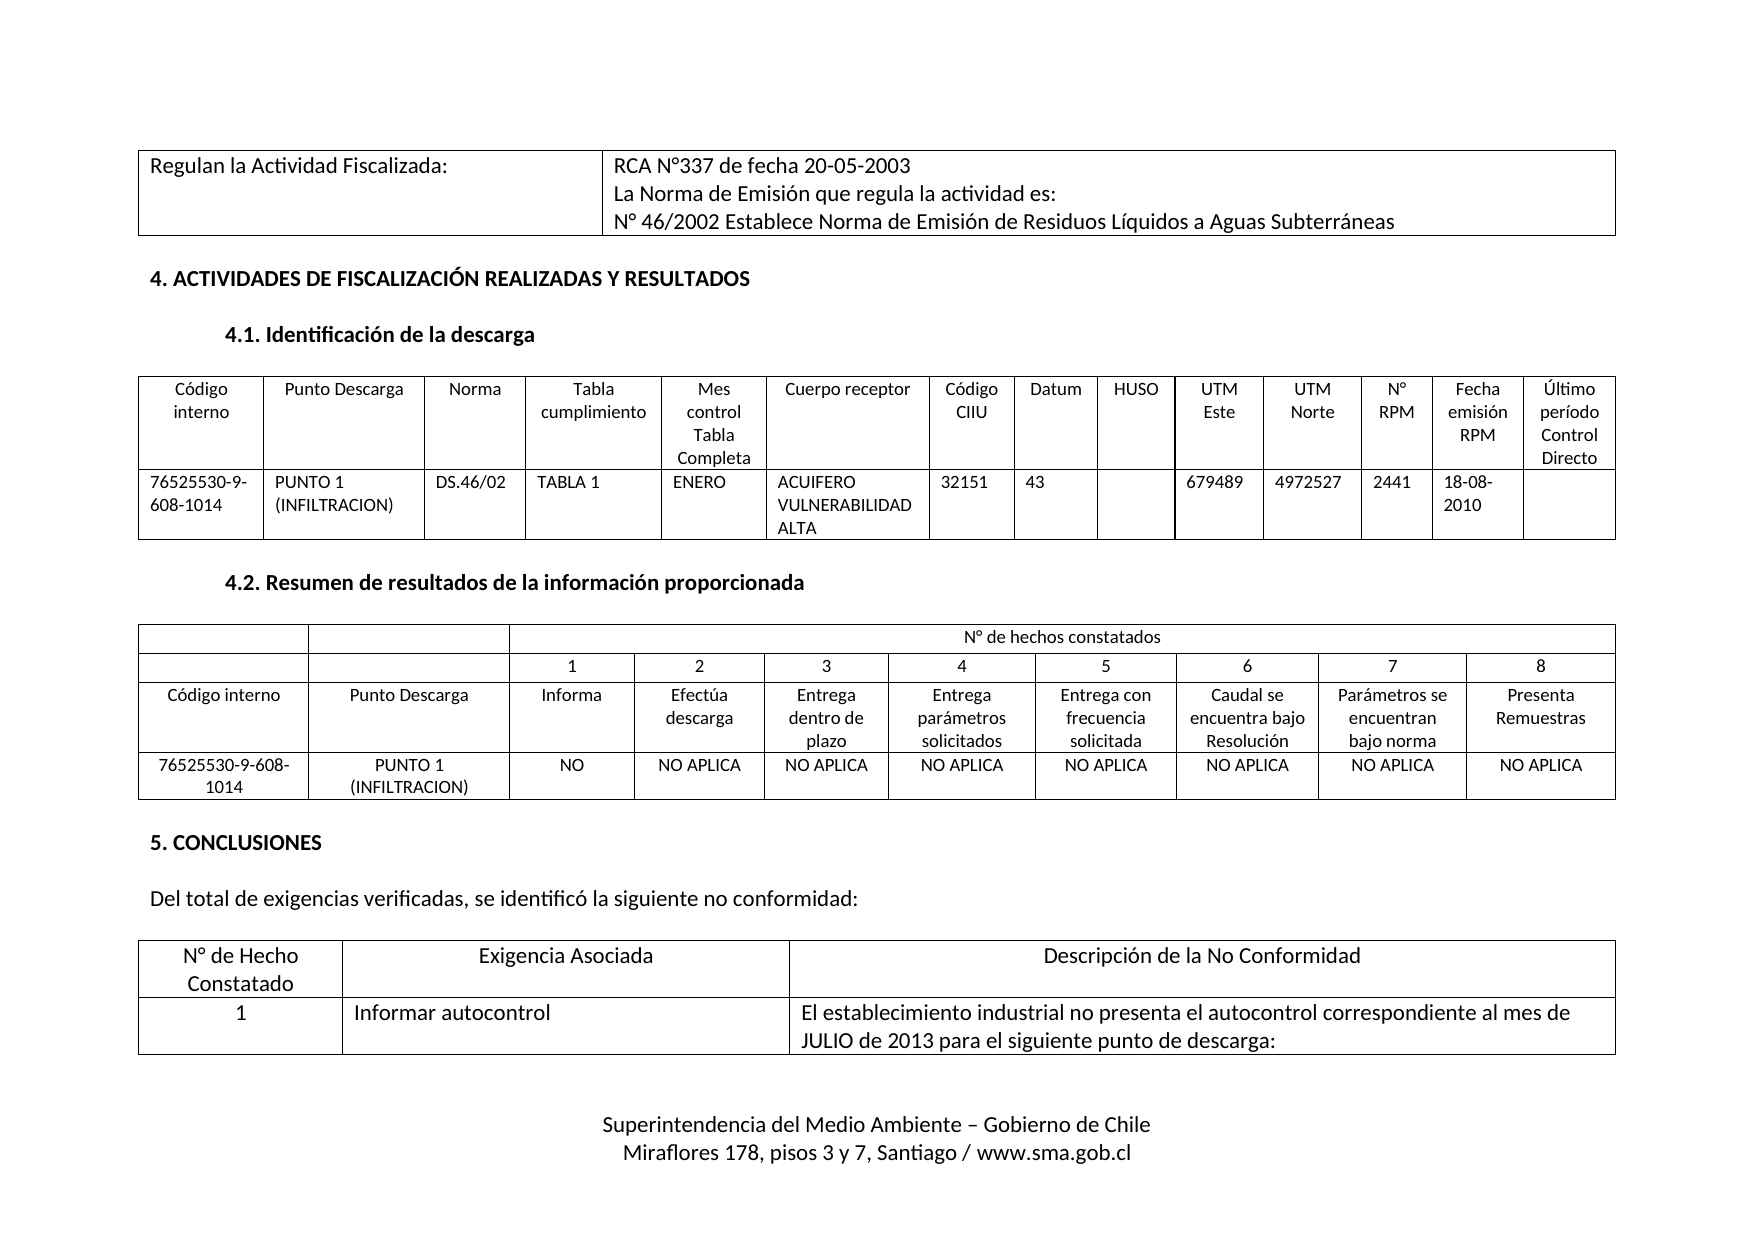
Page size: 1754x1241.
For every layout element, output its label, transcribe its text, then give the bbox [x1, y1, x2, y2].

table_cell 2441 [1362, 470, 1432, 539]
table_cell 43 [1015, 470, 1097, 539]
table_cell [790, 998, 1615, 1054]
table_cell NO APLICA [1036, 753, 1176, 799]
table_cell DS.46/02 [425, 470, 525, 539]
table_cell [1098, 470, 1174, 539]
table_cell 2 [635, 654, 764, 682]
table_cell [1524, 470, 1615, 539]
table_cell 8 [1467, 654, 1615, 682]
table_cell Parámetros se encuentran bajo norma [1319, 683, 1466, 752]
table_cell NO APLICA [889, 753, 1035, 799]
table_cell 679489 [1176, 470, 1263, 539]
table_cell 1 [510, 654, 634, 682]
table_header Exigencia Asociada [343, 941, 789, 997]
table_cell Código interno [139, 683, 308, 752]
table_cell [309, 654, 509, 682]
table_header Cuerpo receptor [767, 377, 929, 469]
table_cell Entrega dentro de plazo [765, 683, 888, 752]
table_cell Efectúa descarga [635, 683, 764, 752]
table_cell Entrega parámetros solicitados [889, 683, 1035, 752]
table_cell NO APLICA [1467, 753, 1615, 799]
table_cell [343, 998, 789, 1054]
table_header N° RPM [1362, 377, 1432, 469]
table_cell 4972527 [1264, 470, 1361, 539]
table_cell 18-08-2010 [1433, 470, 1523, 539]
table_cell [603, 151, 1615, 235]
table_header Último período Control Directo [1524, 377, 1615, 469]
table_cell Entrega con frecuencia solicitada [1036, 683, 1176, 752]
table_cell PUNTO 1 (INFILTRACION) [309, 753, 509, 799]
table_cell ENERO [662, 470, 766, 539]
table_cell [139, 654, 308, 682]
table_header Datum [1015, 377, 1097, 469]
text 4. ACTIVIDADES DE FISCALIZACIÓN REALIZADAS Y RESULTADOS [150, 236, 1604, 292]
table_cell 4 [889, 654, 1035, 682]
table_cell NO APLICA [635, 753, 764, 799]
table_cell NO APLICA [1177, 753, 1318, 799]
text 4.2. Resumen de resultados de la información proporcionada [150, 540, 1604, 596]
table_cell PUNTO 1 (INFILTRACION) [264, 470, 424, 539]
table_cell 5 [1036, 654, 1176, 682]
text 4.1. Identificación de la descarga [150, 292, 1604, 348]
table_cell 1 [139, 998, 342, 1054]
table_header N° de hechos constatados [510, 625, 1615, 653]
table_header [139, 625, 308, 653]
text 5. CONCLUSIONES [150, 800, 1604, 856]
table_header Tabla cumplimiento [526, 377, 661, 469]
table_cell Presenta Remuestras [1467, 683, 1615, 752]
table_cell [139, 151, 602, 235]
table_header Código interno [139, 377, 263, 469]
table_header HUSO [1098, 377, 1174, 469]
table_header Código CIIU [930, 377, 1014, 469]
table_cell NO APLICA [1319, 753, 1466, 799]
table_header N° de Hecho Constatado [139, 941, 342, 997]
table_header UTM Norte [1264, 377, 1361, 469]
table_header Fecha emisión RPM [1433, 377, 1523, 469]
table_header Punto Descarga [264, 377, 424, 469]
table_cell NO [510, 753, 634, 799]
table_cell NO APLICA [765, 753, 888, 799]
table_cell 76525530-9-608-1014 [139, 470, 263, 539]
table_cell 32151 [930, 470, 1014, 539]
table_cell TABLA 1 [526, 470, 661, 539]
table_cell Informa [510, 683, 634, 752]
table_header Descripción de la No Conformidad [790, 941, 1615, 997]
table_header [309, 625, 509, 653]
table_header Norma [425, 377, 525, 469]
table_header UTM Este [1176, 377, 1263, 469]
table_header Mes control Tabla Completa [662, 377, 766, 469]
table_cell 3 [765, 654, 888, 682]
text Del total de exigencias verificadas, se identificó la siguiente no conformidad: [150, 856, 1604, 912]
table_cell 6 [1177, 654, 1318, 682]
table_cell ACUIFERO VULNERABILIDAD ALTA [767, 470, 929, 539]
table_cell Punto Descarga [309, 683, 509, 752]
table_cell 7 [1319, 654, 1466, 682]
table_cell Caudal se encuentra bajo Resolución [1177, 683, 1318, 752]
table_cell 76525530-9-608-1014 [139, 753, 308, 799]
